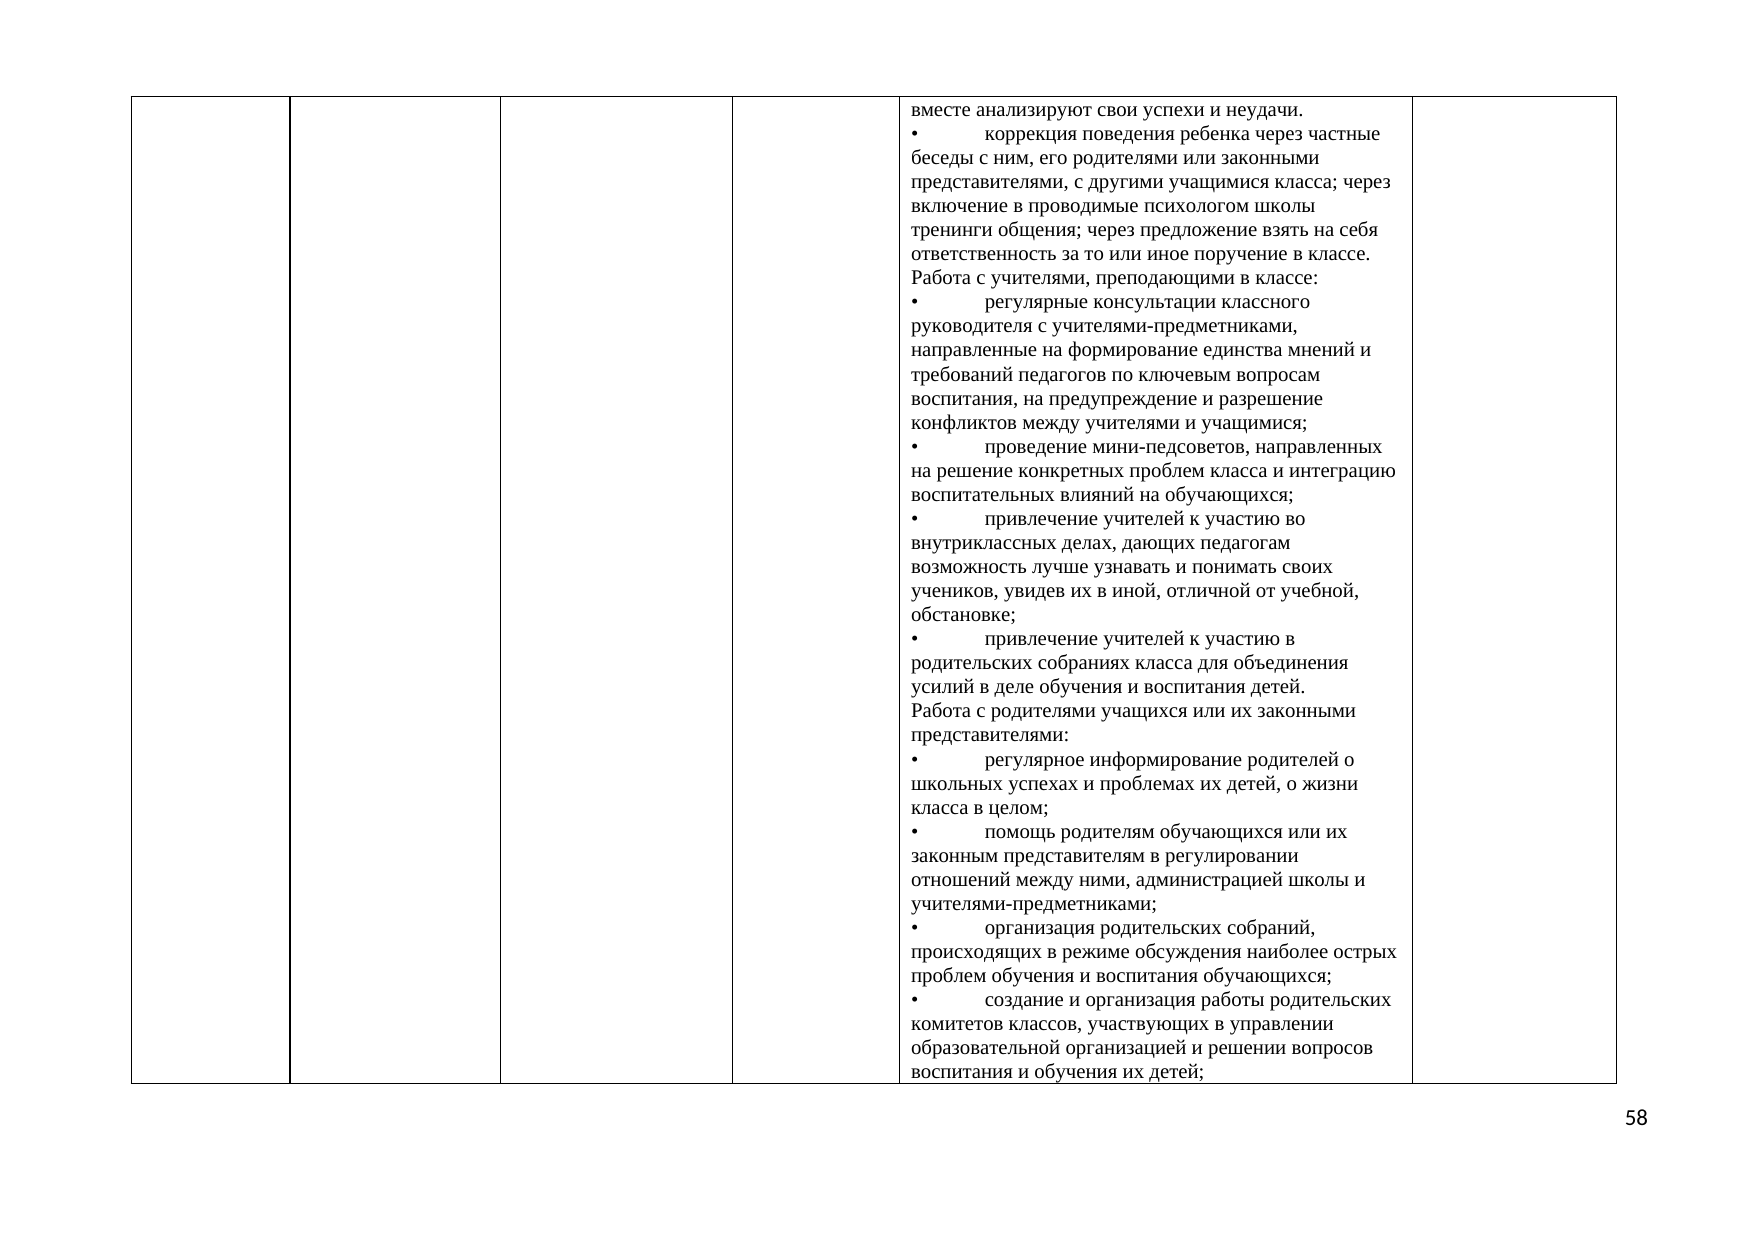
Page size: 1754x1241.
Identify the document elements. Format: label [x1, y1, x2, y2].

table_cell [132, 97, 289, 1083]
table_cell [900, 97, 1412, 1083]
table_cell [733, 97, 899, 1083]
table_cell [1413, 97, 1616, 1083]
table_cell [501, 97, 732, 1083]
table_cell [291, 97, 500, 1083]
